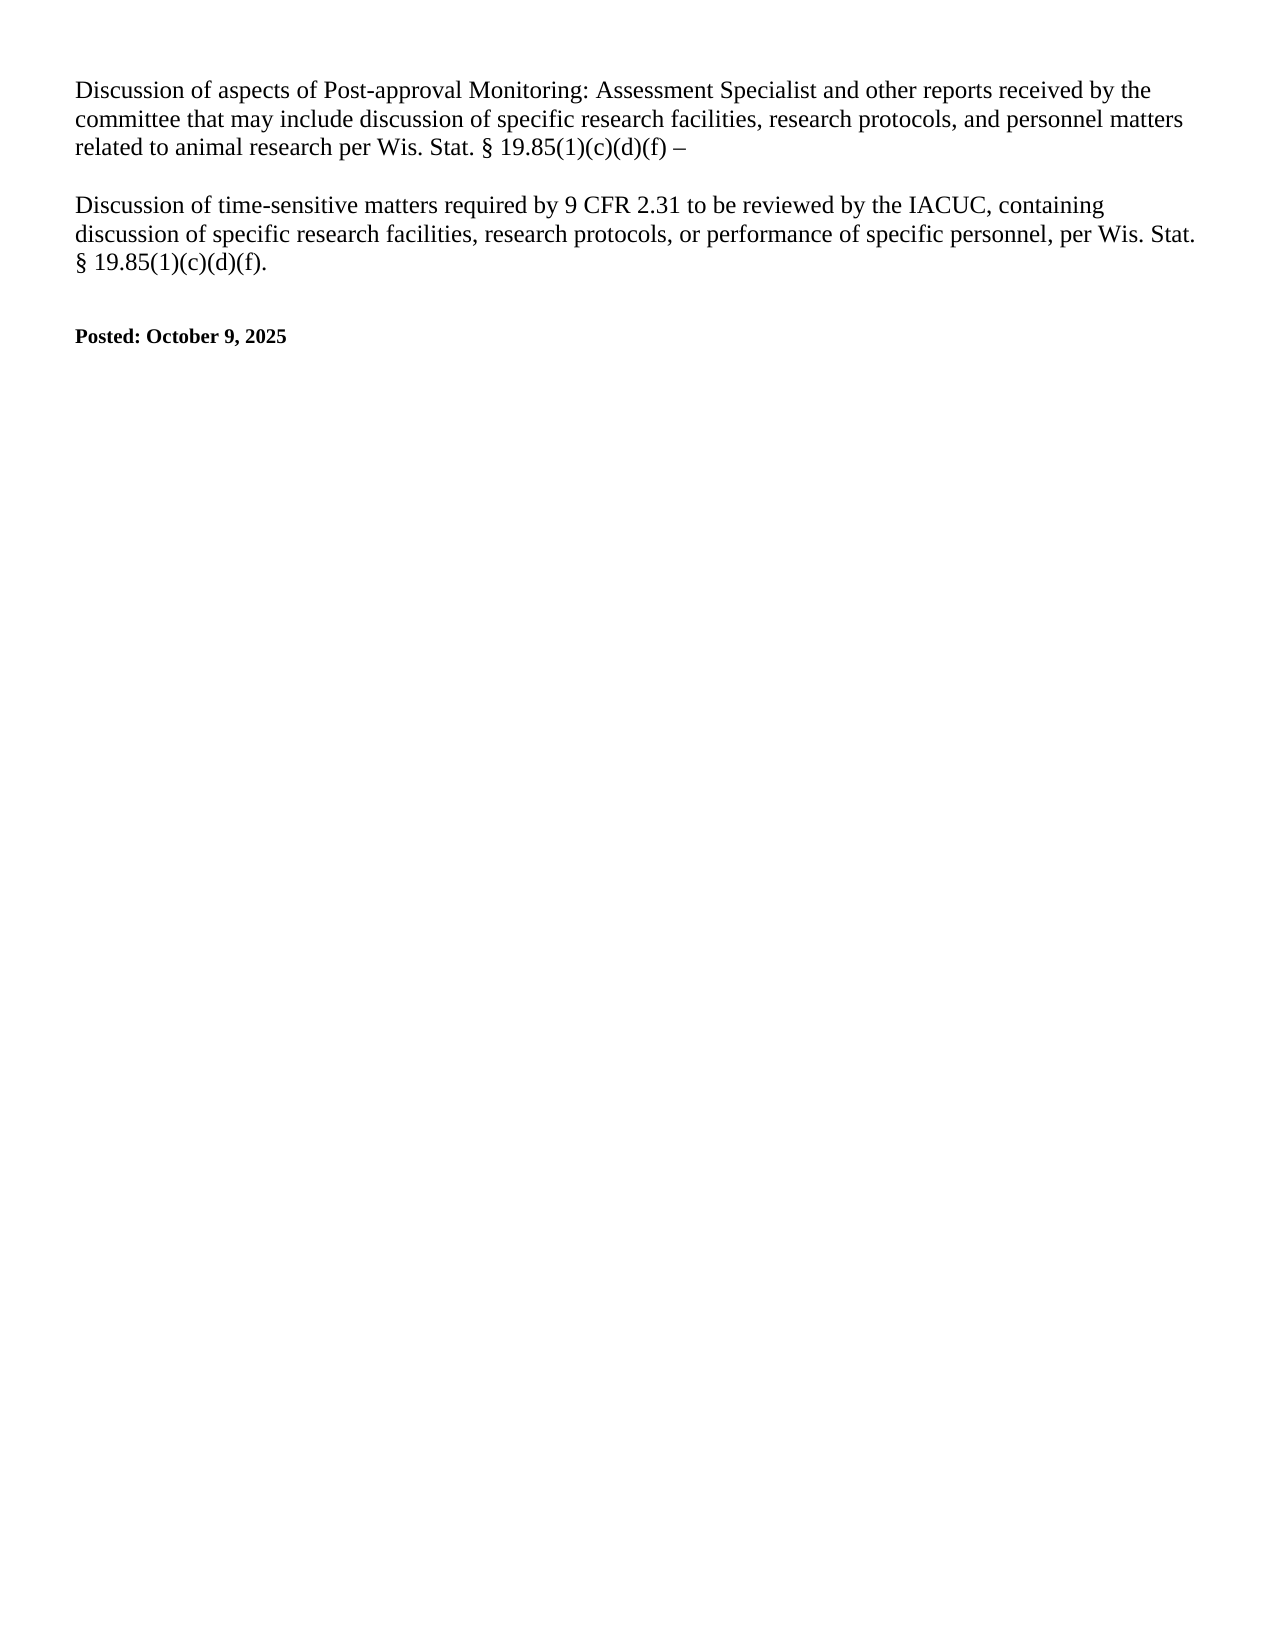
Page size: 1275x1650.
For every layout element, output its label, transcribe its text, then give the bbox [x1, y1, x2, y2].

text Discussion of aspects of Post-approval Monitoring: Assessment Specialist and other reports received by the committee that may include discussion of specific research facilities, research protocols, and personnel matters related to animal research per Wis. Stat. § 19.85(1)(c)(d)(f) – [75, 75, 1200, 161]
text Posted: October 9, 2025 [75, 324, 1200, 348]
text Discussion of time-sensitive matters required by 9 CFR 2.31 to be reviewed by the IACUC, containing discussion of specific research facilities, research protocols, or performance of specific personnel, per Wis. Stat. § 19.85(1)(c)(d)(f). [75, 190, 1200, 276]
